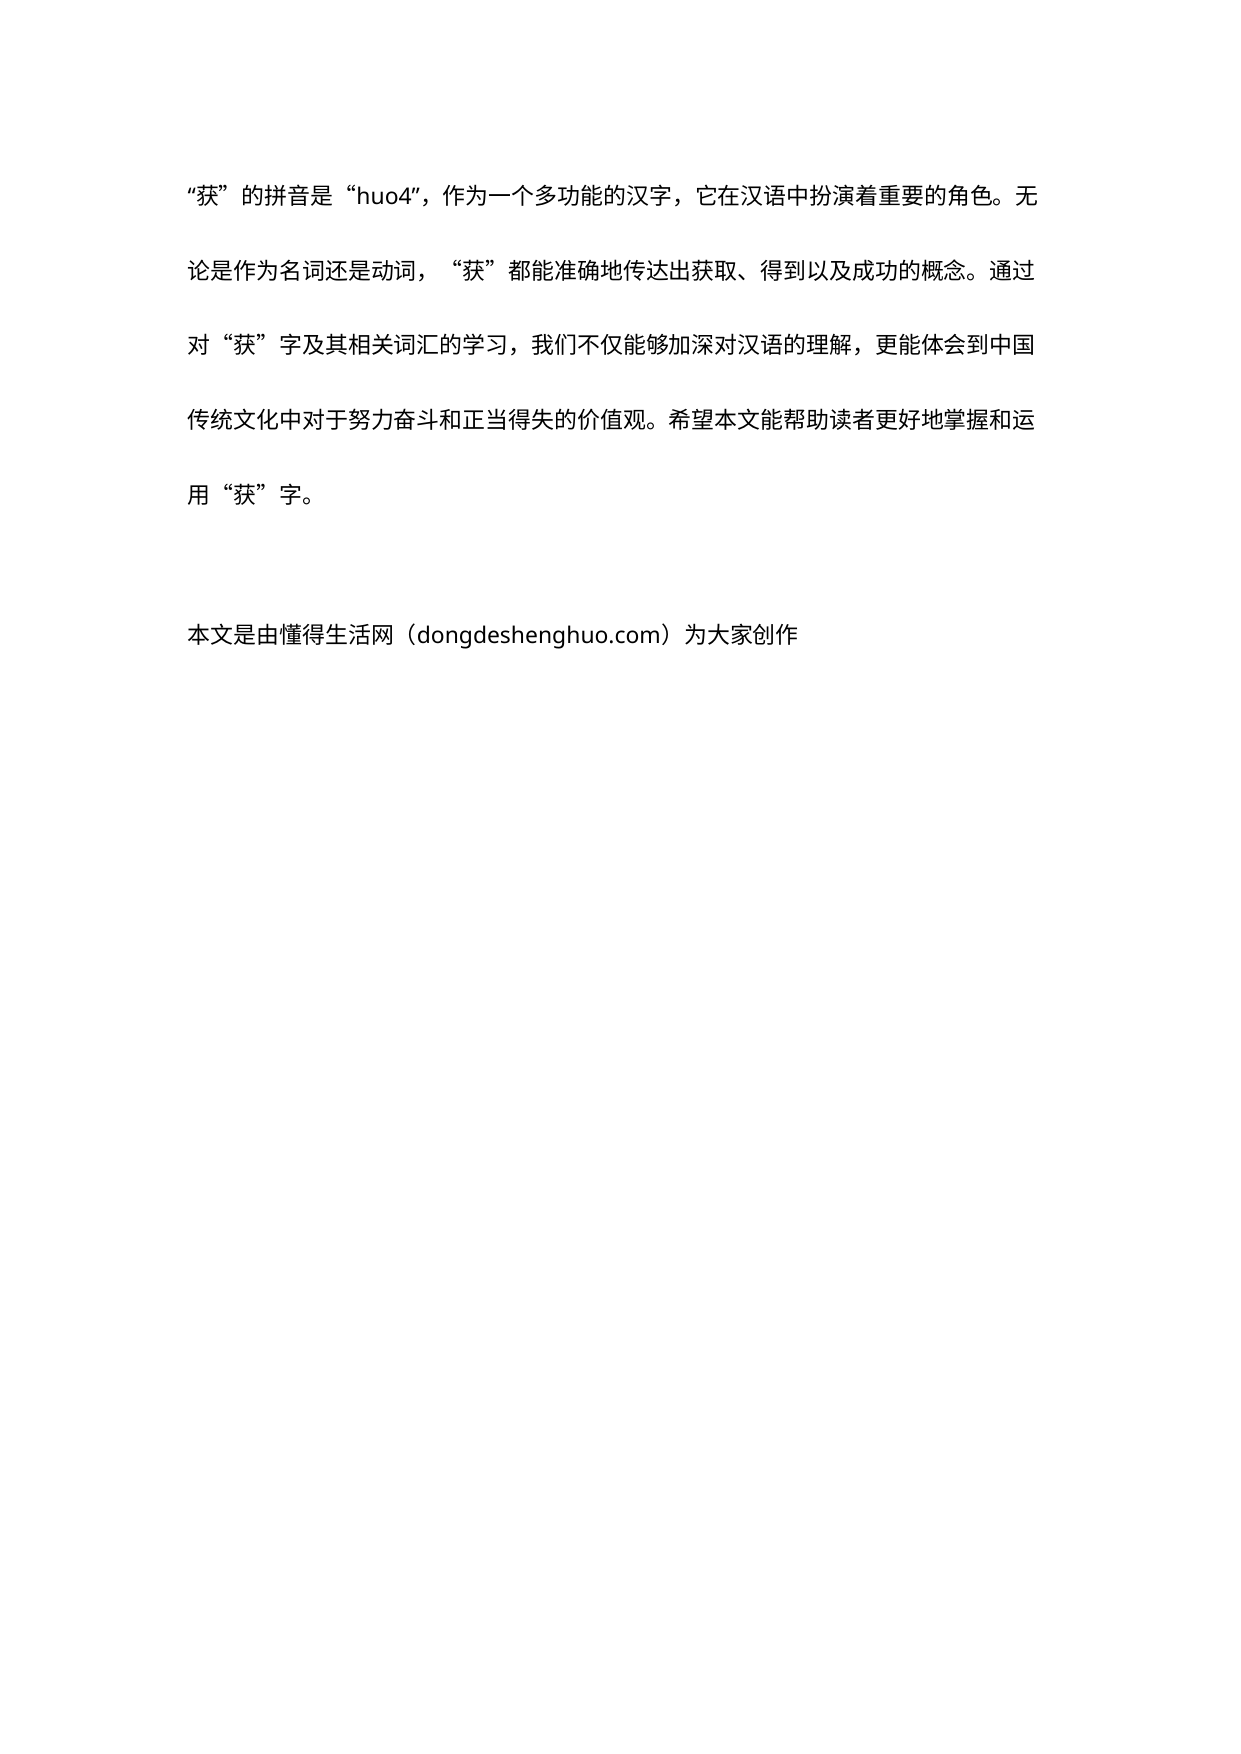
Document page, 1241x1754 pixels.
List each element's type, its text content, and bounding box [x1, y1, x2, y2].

text 本文是由懂得生活网（dongdeshenghuo.com）为大家创作 [187, 601, 1053, 666]
text “获”的拼音是“huo4”，作为一个多功能的汉字，它在汉语中扮演着重要的角色。无论是作为名词还是动词，“获”都能准确地传达出获取、得到以及成功的概念。通过对“获”字及其相关词汇的学习，我们不仅能够加深对汉语的理解，更能体会到中国传统文化中对于努力奋斗和正当得失的价值观。希望本文能帮助读者更好地掌握和运用“获”字。 [187, 162, 1053, 526]
